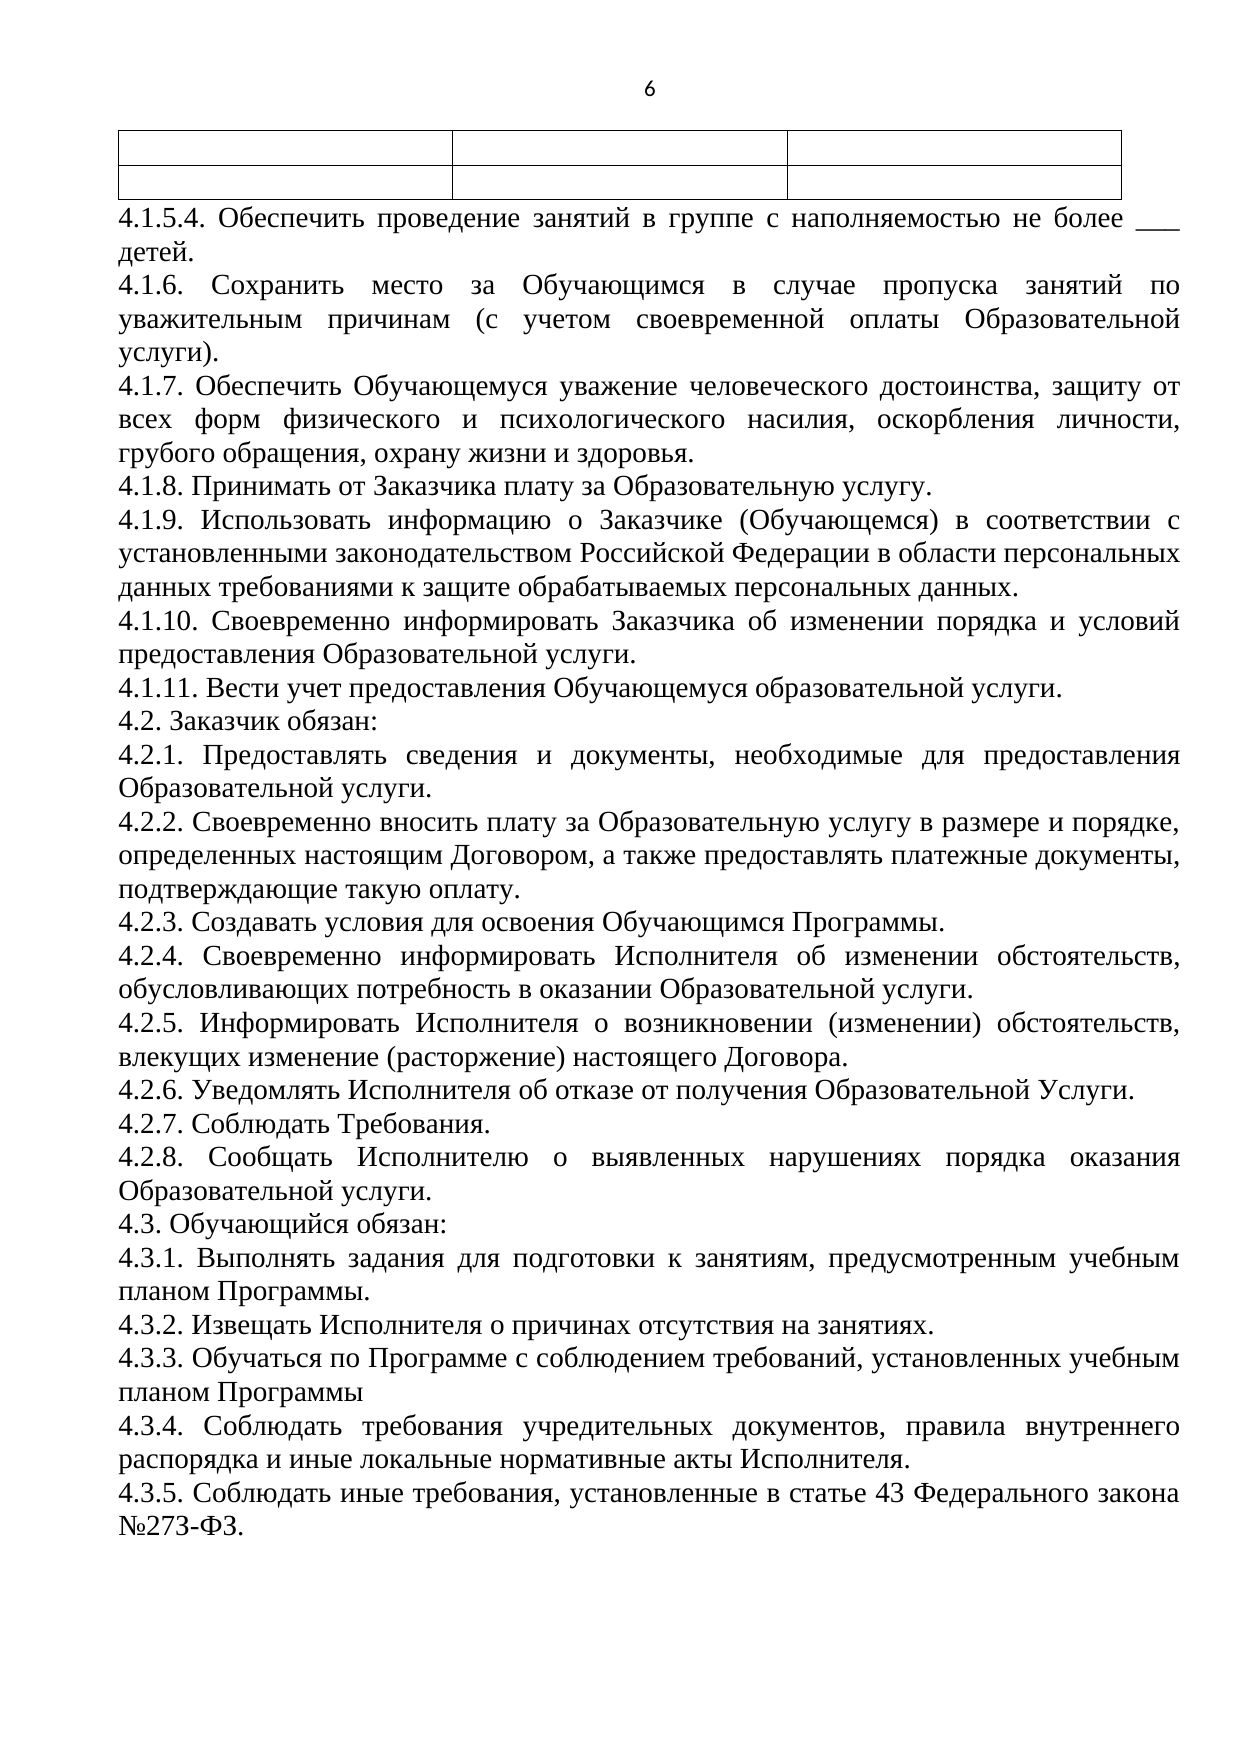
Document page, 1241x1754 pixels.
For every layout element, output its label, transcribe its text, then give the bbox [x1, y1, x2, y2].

text 4.3.1. Выполнять задания для подготовки к занятиям, предусмотренным учебным планом Программы. [118, 1240, 1181, 1307]
text 4.1.8. Принимать от Заказчика плату за Образовательную услугу. [118, 468, 1181, 502]
text 4.3.4. Соблюдать требования учредительных документов, правила внутреннего распорядка и иные локальные нормативные акты Исполнителя. [118, 1408, 1181, 1475]
text 4.3.5. Соблюдать иные требования, установленные в статье 43 Федерального закона №27З-ФЗ. [118, 1475, 1181, 1542]
table_cell [788, 131, 1121, 164]
text 4.1.5.4. Обеспечить проведение занятий в группе с наполняемостью не более ___ детей. [118, 200, 1181, 267]
text 4.1.10. Своевременно информировать Заказчика об изменении порядка и условий предоставления Образовательной услуги. [118, 603, 1181, 670]
text 4.1.11. Вести учет предоставления Обучающемуся образовательной услуги. [118, 670, 1181, 703]
text 4.3. Обучающийся обязан: [118, 1206, 1181, 1240]
text 4.3.3. Обучаться по Программе с соблюдением требований, установленных учебным планом Программы [118, 1341, 1181, 1408]
text 4.2.4. Своевременно информировать Исполнителя об изменении обстоятельств, обусловливающих потребность в оказании Образовательной услуги. [118, 938, 1181, 1005]
text 4.1.9. Использовать информацию о Заказчике (Обучающемся) в соответствии с установленными законодательством Российской Федерации в области персональных данных требованиями к защите обрабатываемых персональных данных. [118, 502, 1181, 603]
table_cell [119, 131, 452, 164]
text 4.1.7. Обеспечить Обучающемуся уважение человеческого достоинства, защиту от всех форм физического и психологического насилия, оскорбления личности, грубого обращения, охрану жизни и здоровья. [118, 368, 1181, 468]
table_cell [453, 166, 787, 199]
text 4.2.3. Создавать условия для освоения Обучающимся Программы. [118, 904, 1181, 938]
text 4.2.1. Предоставлять сведения и документы, необходимые для предоставления Образовательной услуги. [118, 737, 1181, 804]
table_cell [119, 166, 452, 199]
table_cell [453, 131, 787, 164]
text 4.2.8. Сообщать Исполнителю о выявленных нарушениях порядка оказания Образовательной услуги. [118, 1139, 1181, 1206]
text 4.2. Заказчик обязан: [118, 703, 1181, 737]
text 4.1.6. Сохранить место за Обучающимся в случае пропуска занятий по уважительным причинам (с учетом своевременной оплаты Образовательной услуги). [118, 267, 1181, 368]
text 4.3.2. Извещать Исполнителя о причинах отсутствия на занятиях. [118, 1307, 1181, 1341]
text 4.2.6. Уведомлять Исполнителя об отказе от получения Образовательной Услуги. [118, 1072, 1181, 1106]
text 4.2.2. Своевременно вносить плату за Образовательную услугу в размере и порядке, определенных настоящим Договором, а также предоставлять платежные документы, подтверждающие такую оплату. [118, 804, 1181, 904]
text 4.2.7. Соблюдать Требования. [118, 1106, 1181, 1139]
text 4.2.5. Информировать Исполнителя о возникновении (изменении) обстоятельств, влекущих изменение (расторжение) настоящего Договора. [118, 1005, 1181, 1072]
table_cell [788, 166, 1121, 199]
